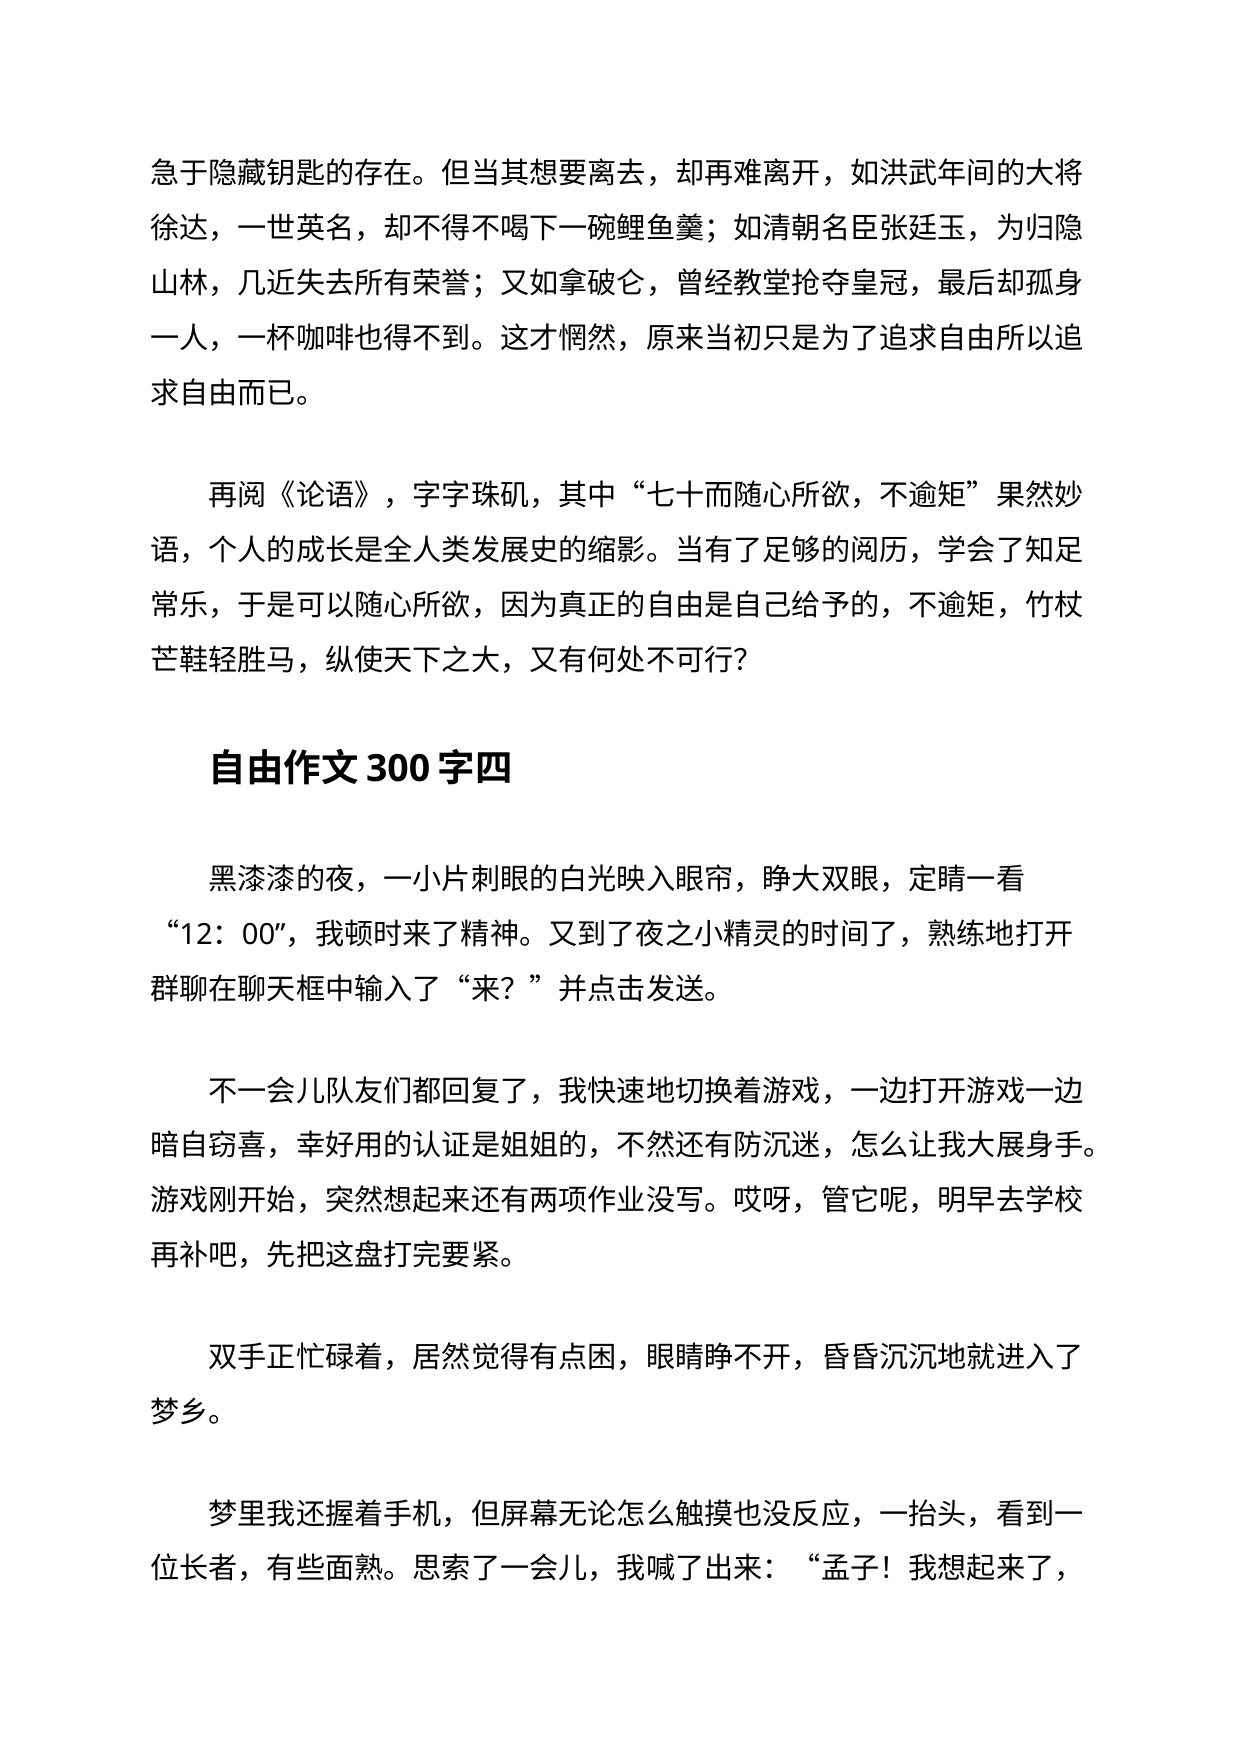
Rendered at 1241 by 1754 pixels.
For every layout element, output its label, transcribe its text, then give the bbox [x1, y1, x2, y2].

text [150, 1490, 1090, 1587]
text 自由作文300字四 [150, 738, 1090, 792]
text 黑漆漆的夜，一小片刺眼的白光映入眼帘，睁大双眼，定睛一看“12：00”，我顿时来了精神。又到了夜之小精灵的时间了，熟练地打开群聊在聊天框中输入了“来？”并点击发送。 [150, 855, 1090, 1008]
text 再阅《论语》，字字珠矶，其中“七十而随心所欲，不逾矩”果然妙语，个人的成长是全人类发展史的缩影。当有了足够的阅历，学会了知足常乐，于是可以随心所欲，因为真正的自由是自己给予的，不逾矩，竹杖芒鞋轻胜马，纵使天下之大，又有何处不可行？ [150, 471, 1090, 678]
text 不一会儿队友们都回复了，我快速地切换着游戏，一边打开游戏一边暗自窃喜，幸好用的认证是姐姐的，不然还有防沉迷，怎么让我大展身手。游戏刚开始，突然想起来还有两项作业没写。哎呀，管它呢，明早去学校再补吧，先把这盘打完要紧。 [150, 1067, 1090, 1274]
text 双手正忙碌着，居然觉得有点困，眼睛睁不开，昏昏沉沉地就进入了梦乡。 [150, 1333, 1090, 1431]
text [150, 150, 1090, 412]
